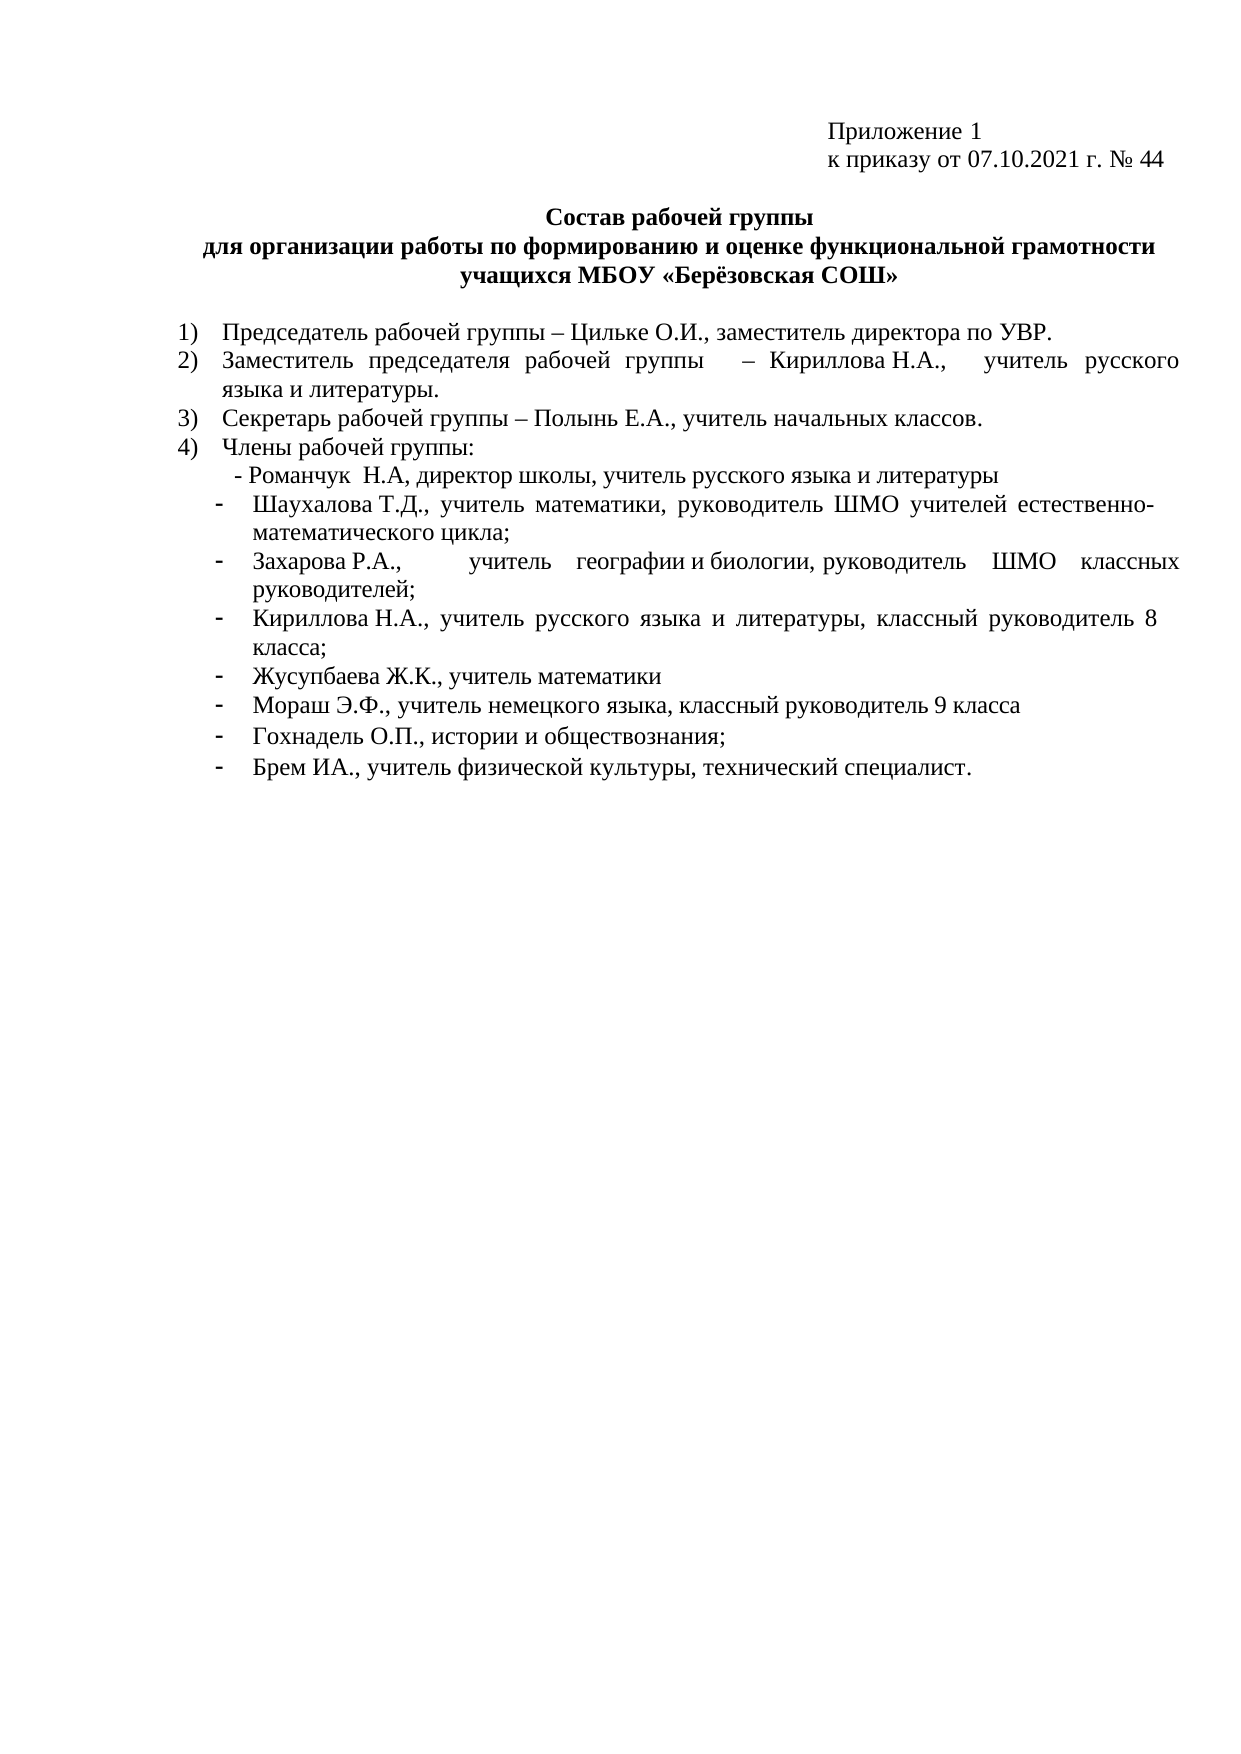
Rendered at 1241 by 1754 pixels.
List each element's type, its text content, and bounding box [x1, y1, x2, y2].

list Гохнадель О.П., истории и обществознания; [215, 720, 1217, 751]
text для организации работы по формированию и оценке функциональной грамотности учащихся МБОУ «Берёзовская СОШ» [203, 231, 1155, 288]
text Состав рабочей группы [203, 202, 1156, 231]
list Члены рабочей группы: [177, 432, 1217, 461]
list Захарова Р.А., учитель географии и биологии, руководитель ШМО классных руководителей; [215, 547, 1181, 603]
list Мораш Э.Ф., учитель немецкого языка, классный руководитель 9 класса [215, 689, 1217, 720]
list Секретарь рабочей группы – Полынь Е.А., учитель начальных классов. [177, 403, 1217, 432]
list Жусупбаева Ж.К., учитель математики [215, 661, 1182, 689]
list Заместитель председателя рабочей группы – Кириллова Н.А., учитель русского языка и литературы. [177, 346, 1182, 403]
list - Романчук Н.А, директор школы, учитель русского языка и литературы [222, 461, 1217, 489]
list Председатель рабочей группы – Цильке О.И., заместитель директора по УВР. [177, 317, 1217, 346]
list Брем ИА., учитель физической культуры, технический специалист. [215, 751, 1217, 781]
list Шаухалова Т.Д., учитель математики, руководитель ШМО учителей естественно- математического цикла; [215, 490, 1182, 546]
list Кириллова Н.А., учитель русского языка и литературы, классный руководитель 8 класса; [215, 603, 1182, 661]
